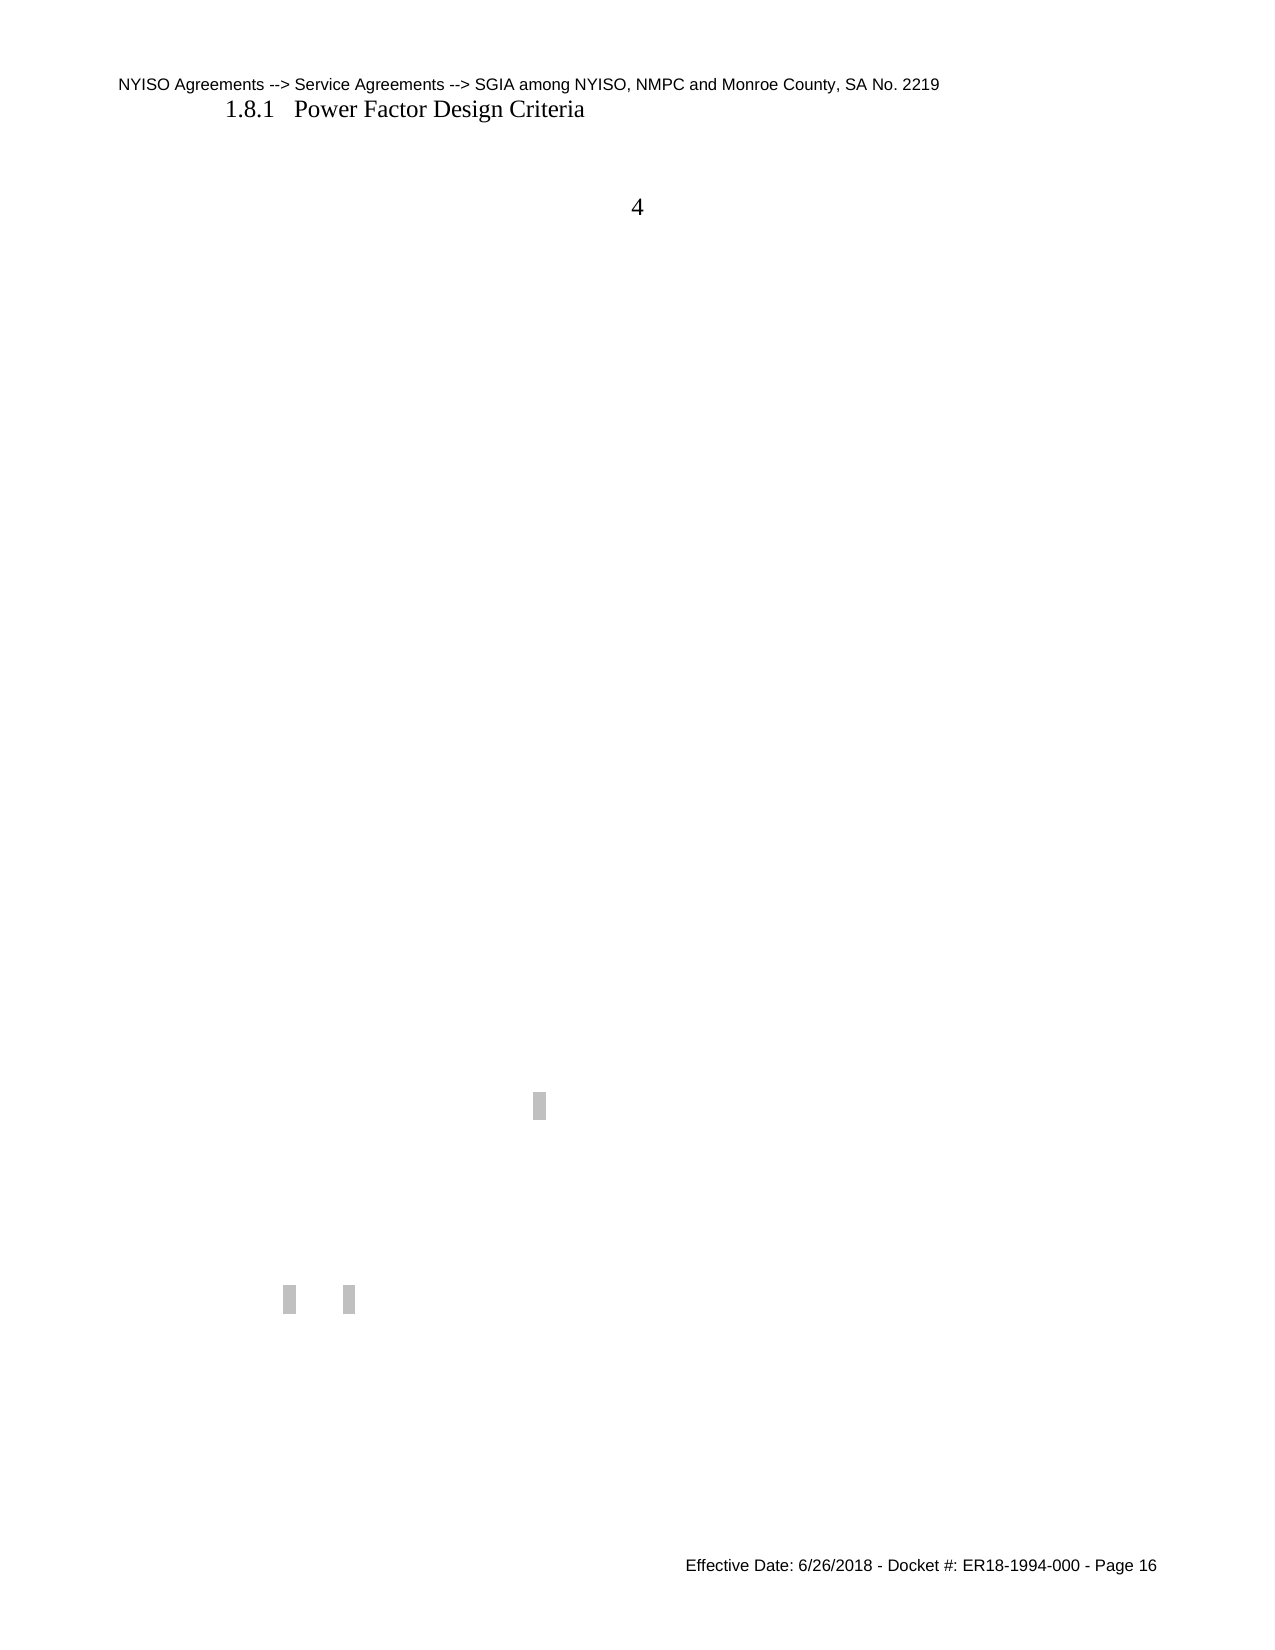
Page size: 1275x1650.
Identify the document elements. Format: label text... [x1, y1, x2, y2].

text 4 [631, 192, 1275, 221]
text 1.8.1 Power Factor Design Criteria [225, 94, 1275, 123]
